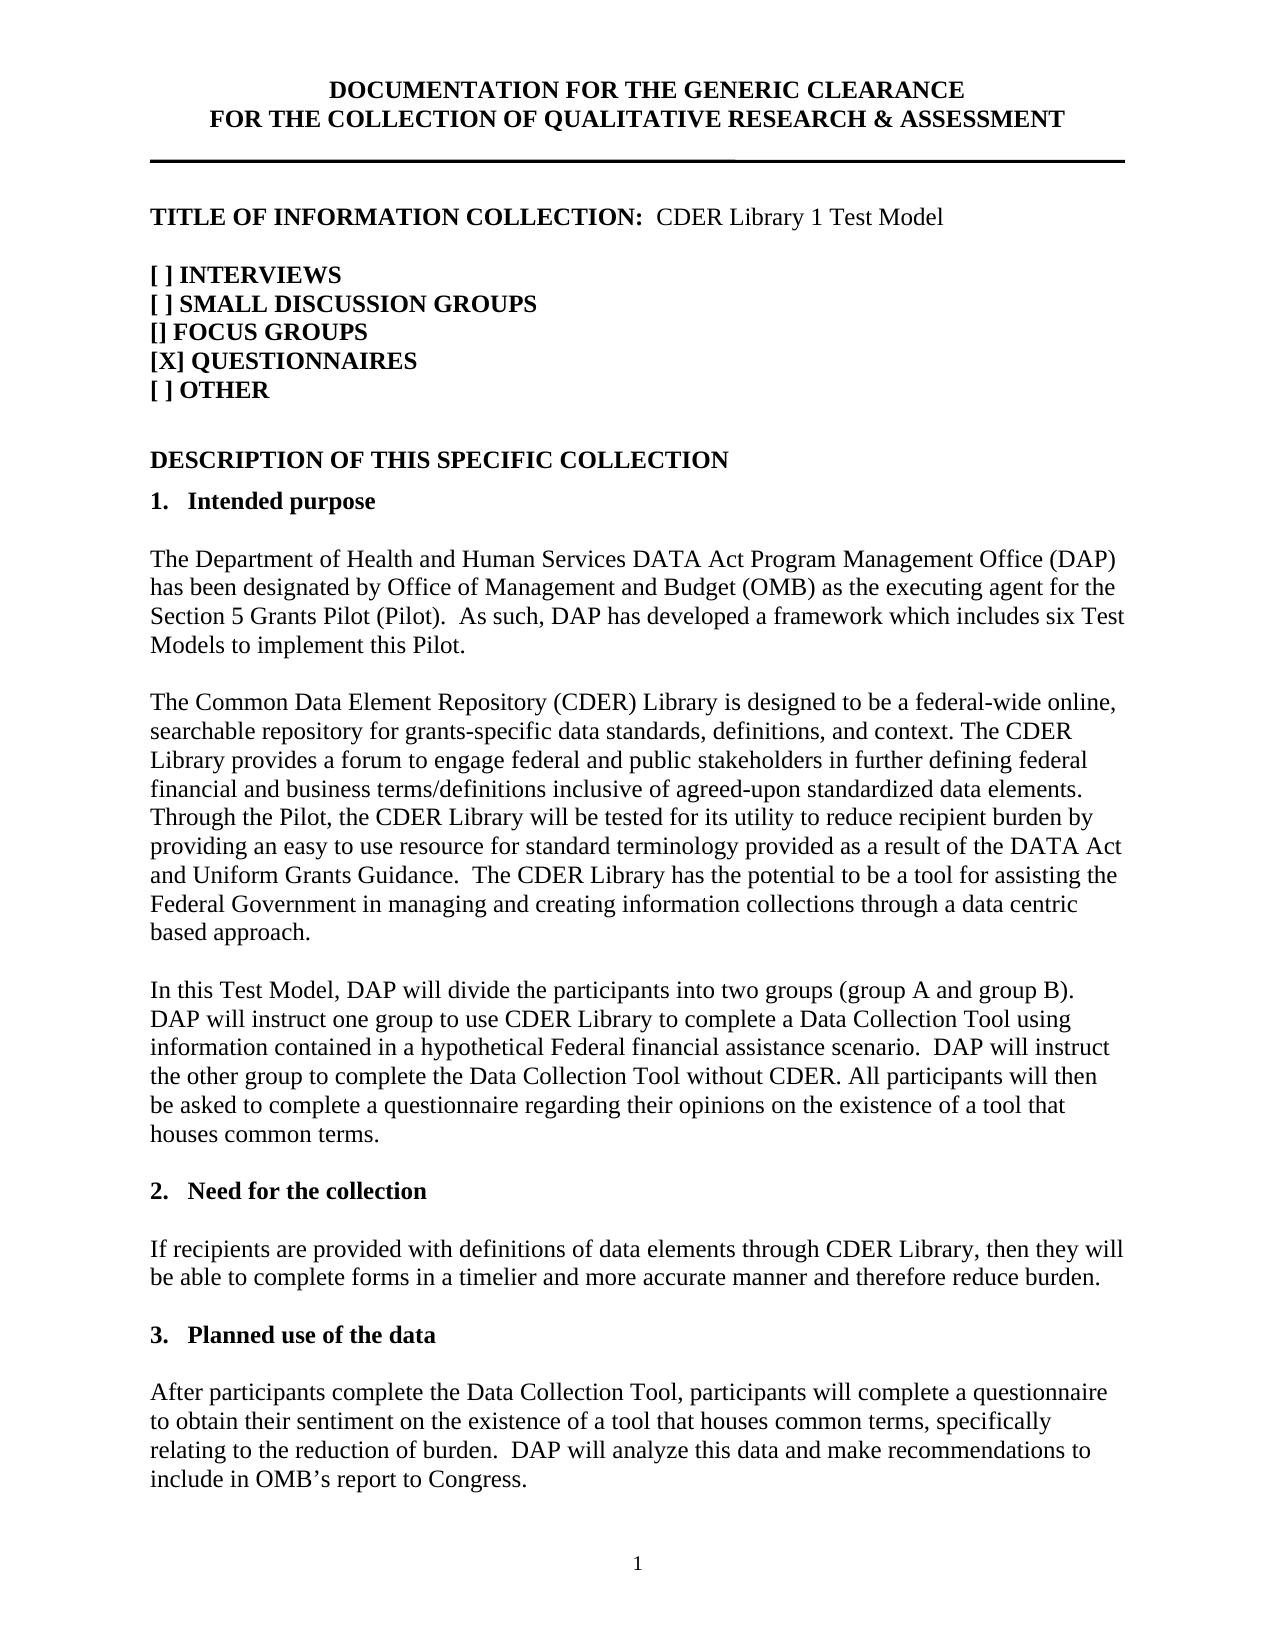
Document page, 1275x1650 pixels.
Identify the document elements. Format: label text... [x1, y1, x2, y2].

text [X] QUESTIONNAIRES [150, 346, 1125, 375]
subtitle DOCUMENTATION FOR THE GENERIC CLEARANCE [150, 75, 1144, 104]
text The Common Data Element Repository (CDER) Library is designed to be a federal-wide online, searchable repository for grants-specific data standards, definitions, and context. The CDER Library provides a forum to engage federal and public stakeholders in further defining federal financial and business terms/definitions inclusive of agreed-upon standardized data elements. Through the Pilot, the CDER Library will be tested for its utility to reduce recipient burden by providing an easy to use resource for standard terminology provided as a result of the DATA Act and Uniform Grants Guidance. The CDER Library has the potential to be a tool for assisting the Federal Government in managing and creating information collections through a data centric based approach. [150, 687, 1125, 946]
text [ ] INTERVIEWS [150, 260, 1125, 289]
text TITLE OF INFORMATION COLLECTION: CDER Library 1 Test Model [150, 202, 1125, 231]
text In this Test Model, DAP will divide the participants into two groups (group A and group B). DAP will instruct one group to use CDER Library to complete a Data Collection Tool using information contained in a hypothetical Federal financial assistance scenario. DAP will instruct the other group to complete the Data Collection Tool without CDER. All participants will then be asked to complete a questionnaire regarding their opinions on the existence of a tool that houses common terms. [150, 975, 1125, 1147]
text [] FOCUS GROUPS [150, 317, 1125, 346]
text If recipients are provided with definitions of data elements through CDER Library, then they will be able to complete forms in a timelier and more accurate manner and therefore reduce burden. [150, 1234, 1125, 1291]
list Planned use of the data [150, 1320, 1125, 1349]
text [ ] SMALL DISCUSSION GROUPS [150, 289, 1125, 317]
text The Department of Health and Human Services DATA Act Program Management Office (DAP) has been designated by Office of Management and Budget (OMB) as the executing agent for the Section 5 Grants Pilot (Pilot). As such, DAP has developed a framework which includes six Test Models to implement this Pilot. [150, 544, 1125, 659]
text After participants complete the Data Collection Tool, participants will complete a questionnaire to obtain their sentiment on the existence of a tool that houses common terms, specifically relating to the reduction of burden. DAP will analyze this data and make recommendations to include in OMB’s report to Congress. [150, 1377, 1125, 1492]
text DESCRIPTION OF THIS SPECIFIC COLLECTION [150, 445, 1125, 474]
list Intended purpose [150, 486, 1125, 515]
list Need for the collection [150, 1176, 1125, 1205]
text [ ] OTHER [150, 375, 1125, 404]
text FOR THE COLLECTION OF QUALITATIVE RESEARCH & ASSESSMENT [150, 104, 1125, 132]
